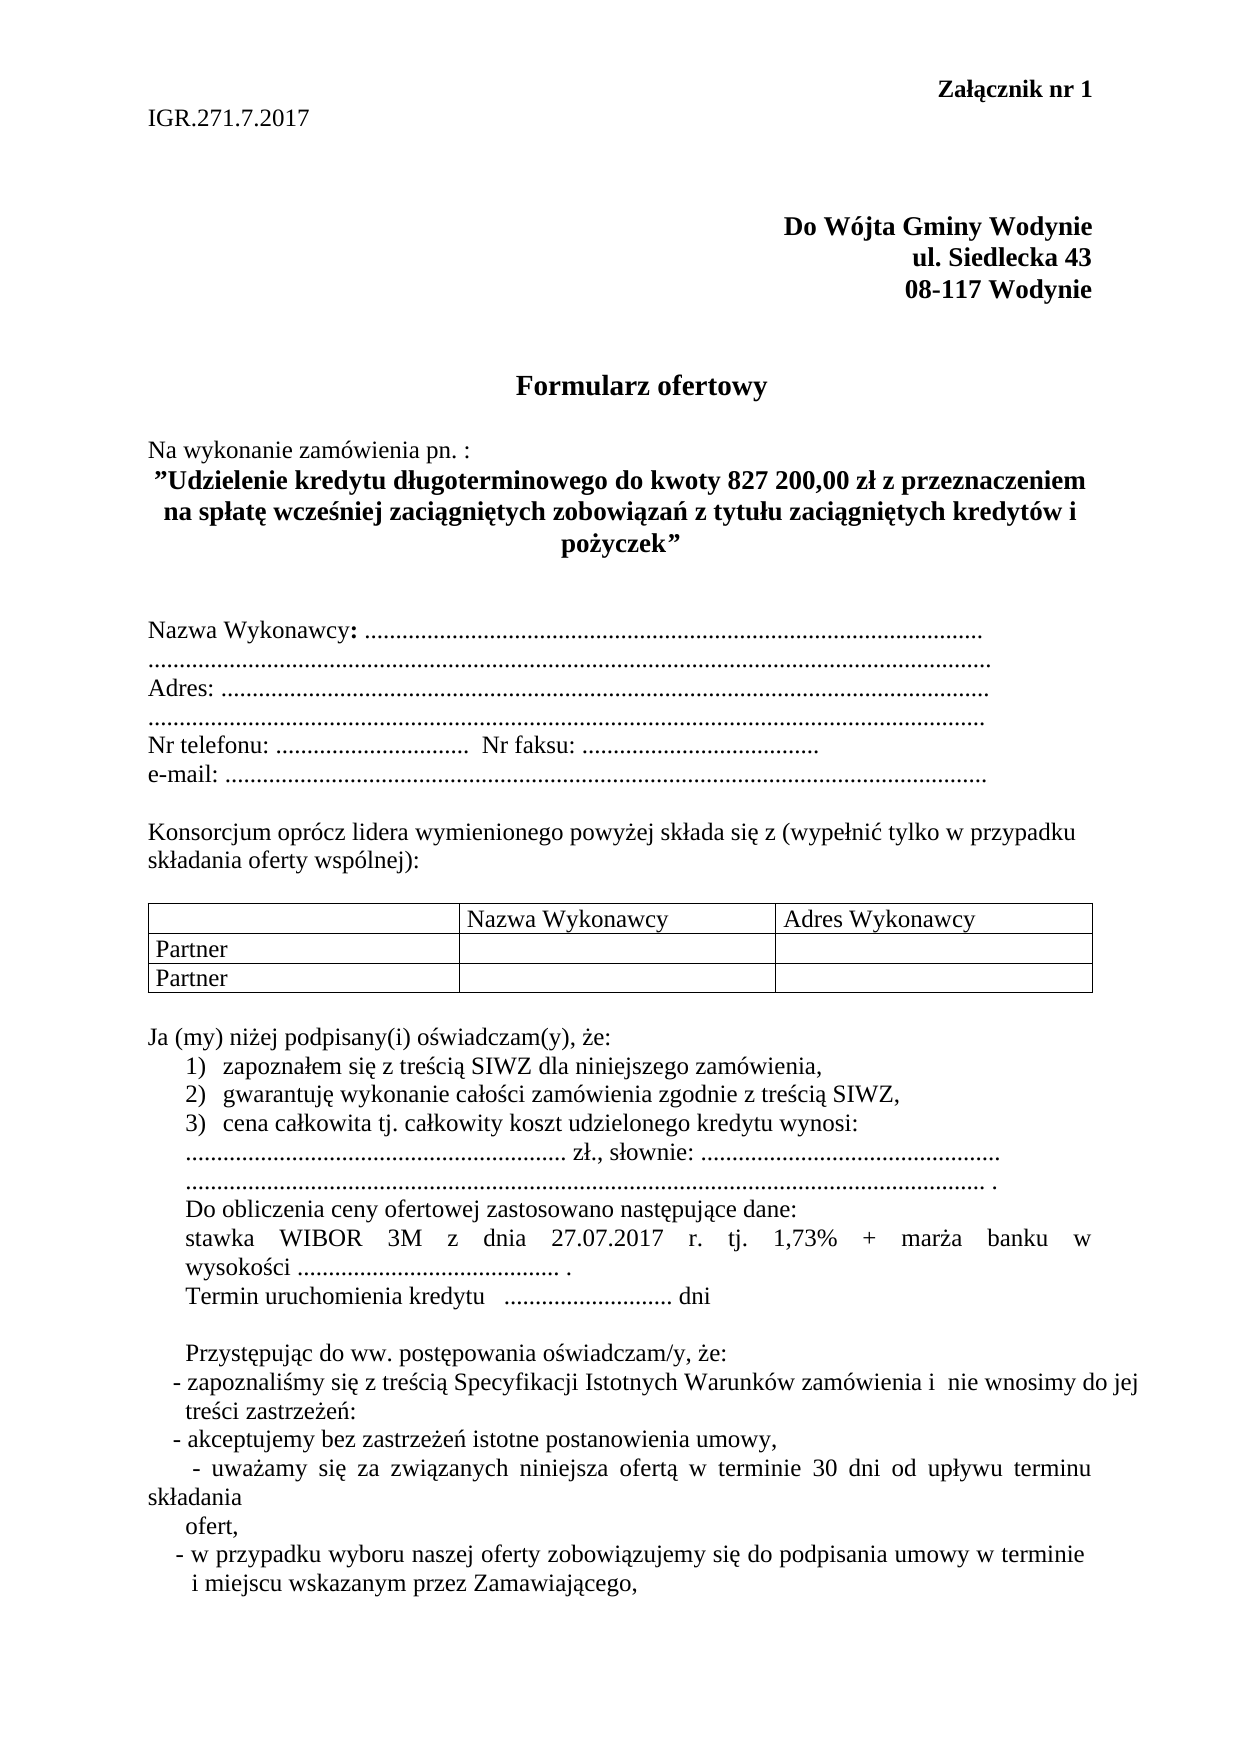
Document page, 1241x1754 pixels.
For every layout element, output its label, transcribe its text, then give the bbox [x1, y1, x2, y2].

table_cell Partner [149, 934, 459, 962]
text - zapoznaliśmy się z treścią Specyfikacji Istotnych Warunków zamówienia i nie wnosimy do jej [148, 1367, 1152, 1396]
text e-mail: .......................................................................................................................... [148, 759, 1093, 788]
text IGR.271.7.2017 [148, 103, 1093, 131]
text Nr telefonu: ............................... Nr faksu: ...................................... [148, 730, 1093, 759]
text 08-117 Wodynie [148, 273, 1093, 304]
text Do obliczenia ceny ofertowej zastosowano następujące dane: [185, 1194, 1093, 1223]
table_header Nazwa Wykonawcy [460, 904, 775, 933]
text - akceptujemy bez zastrzeżeń istotne postanowienia umowy, [148, 1424, 1093, 1453]
text Przystępując do ww. postępowania oświadczam/y, że: [185, 1338, 1093, 1367]
text - uważamy się za związanych niniejsza ofertą w terminie 30 dni od upływu terminu składania ofert, [148, 1453, 1093, 1539]
text Termin uruchomienia kredytu ........................... dni [185, 1281, 1093, 1309]
table_cell [460, 964, 775, 992]
text ................................................................................................................................ . [185, 1166, 1093, 1194]
text - w przypadku wyboru naszej oferty zobowiązujemy się do podpisania umowy w terminie i miejscu wskazanym przez Zamawiającego, [148, 1539, 1093, 1597]
text Nazwa Wykonawcy: ................................................................................................... [148, 615, 1093, 644]
text ...................................................................................................................................... [148, 702, 1093, 730]
list gwarantuję wykonanie całości zamówienia zgodnie z treścią SIWZ, [185, 1079, 1093, 1108]
text stawka WIBOR 3M z dnia 27.07.2017 r. tj. 1,73% + marża banku w wysokości .......................................... . [185, 1223, 1093, 1281]
text ul. Siedlecka 43 [148, 242, 1093, 273]
table_header Adres Wykonawcy [776, 904, 1092, 933]
table_cell [776, 934, 1092, 962]
text ............................................................. zł., słownie: ................................................ [185, 1137, 1093, 1166]
table_cell [460, 934, 775, 962]
list cena całkowita tj. całkowity koszt udzielonego kredytu wynosi: [185, 1108, 1093, 1137]
text Konsorcjum oprócz lidera wymienionego powyżej składa się z (wypełnić tylko w przypadku składania oferty wspólnej): [148, 817, 1093, 874]
text Do Wójta Gminy Wodynie [148, 210, 1093, 242]
table_header [149, 904, 459, 933]
text treści zastrzeżeń: [148, 1396, 1152, 1424]
table_cell Partner [149, 964, 459, 992]
table_cell [776, 964, 1092, 992]
text Załącznik nr 1 [148, 74, 1093, 103]
text Formularz ofertowy [148, 368, 1093, 402]
list zapoznałem się z treścią SIWZ dla niniejszego zamówienia, [185, 1051, 1093, 1079]
text Na wykonanie zamówienia pn. : [148, 436, 1093, 464]
text Adres: ........................................................................................................................... [148, 673, 1093, 702]
text ”Udzielenie kredytu długoterminowego do kwoty 827 200,00 zł z przeznaczeniem na spłatę wcześniej zaciągniętych zobowiązań z tytułu zaciągniętych kredytów i pożyczek” [148, 464, 1093, 558]
text ....................................................................................................................................... [148, 644, 1093, 673]
text Ja (my) niżej podpisany(i) oświadczam(y), że: [148, 1022, 1093, 1051]
